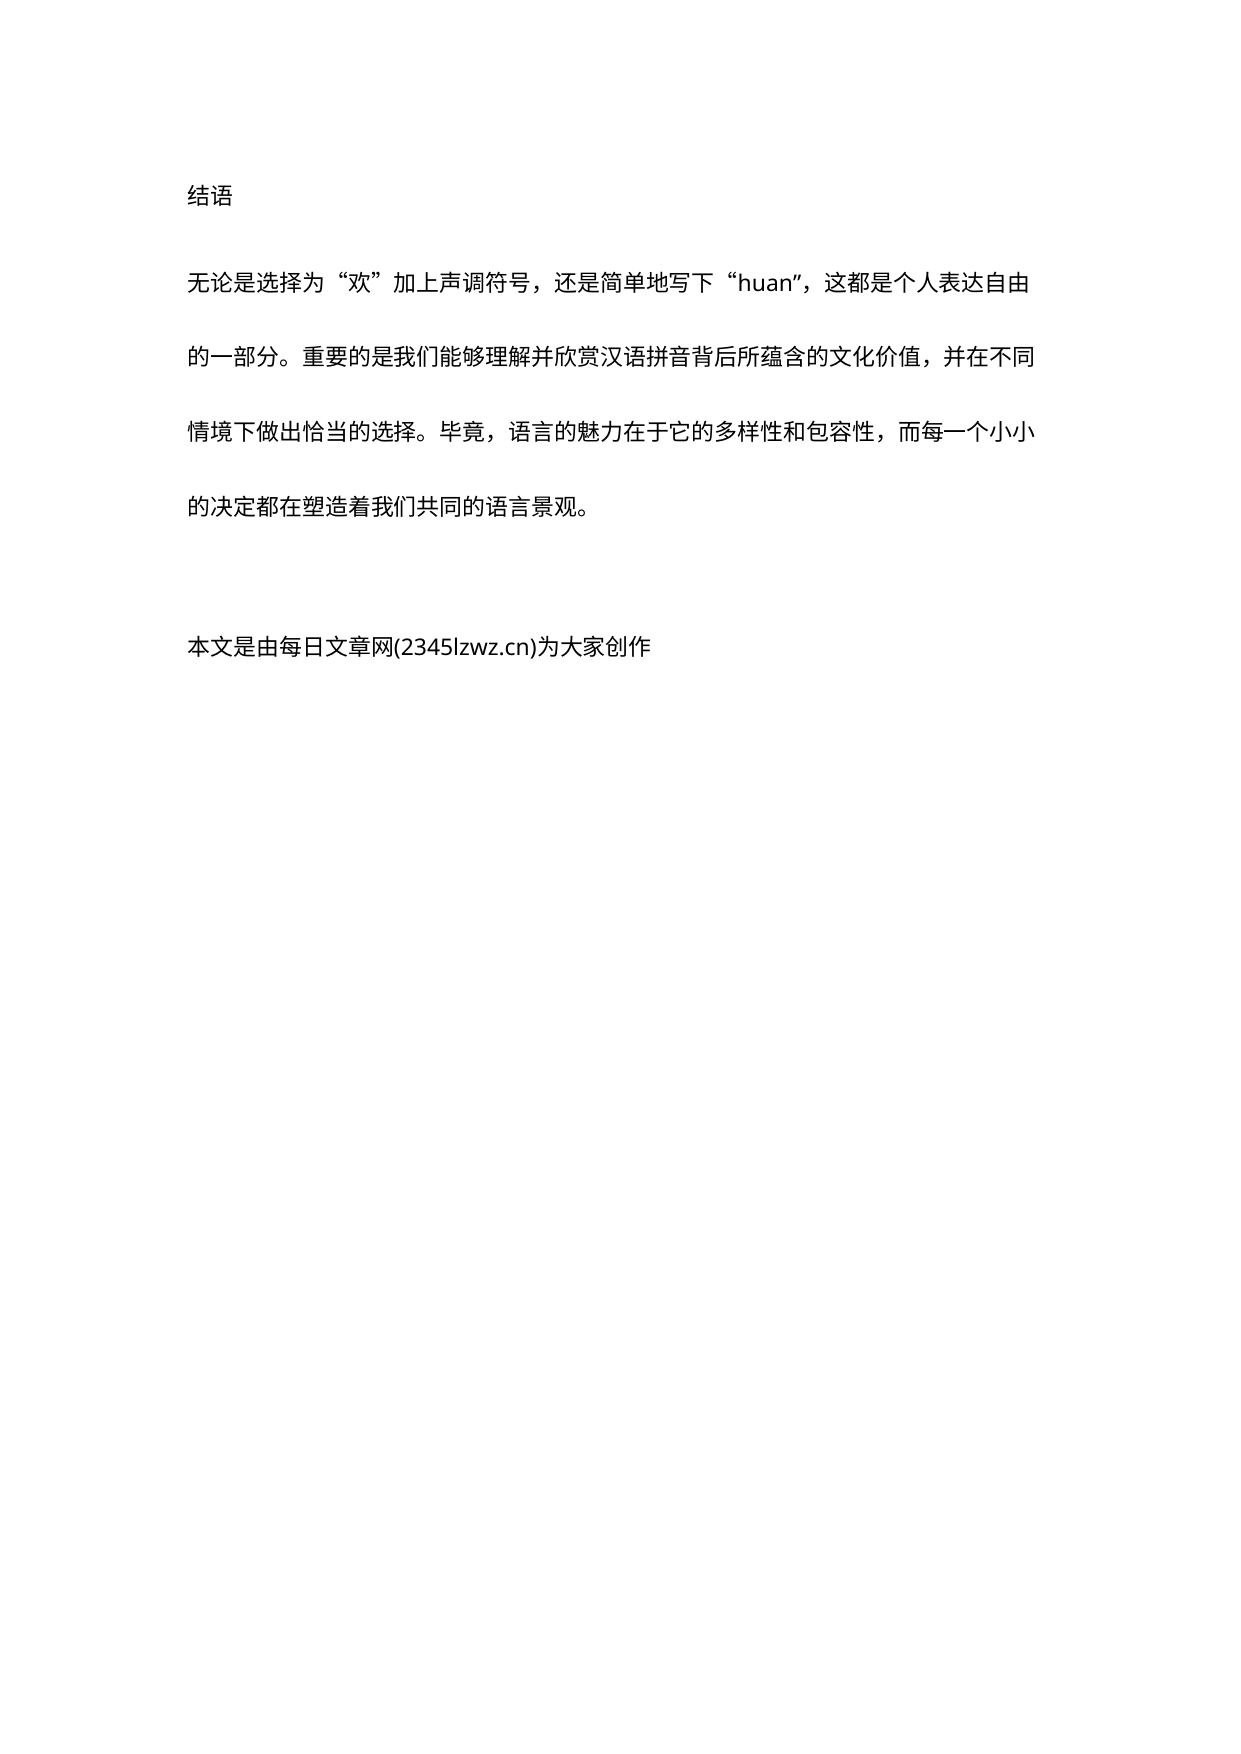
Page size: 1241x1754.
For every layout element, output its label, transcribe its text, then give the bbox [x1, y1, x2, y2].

text 无论是选择为“欢”加上声调符号，还是简单地写下“huan”，这都是个人表达自由的一部分。重要的是我们能够理解并欣赏汉语拼音背后所蕴含的文化价值，并在不同情境下做出恰当的选择。毕竟，语言的魅力在于它的多样性和包容性，而每一个小小的决定都在塑造着我们共同的语言景观。 [187, 248, 1053, 538]
text 本文是由每日文章网(2345lzwz.cn)为大家创作 [187, 613, 1053, 678]
text 结语 [187, 162, 1053, 227]
